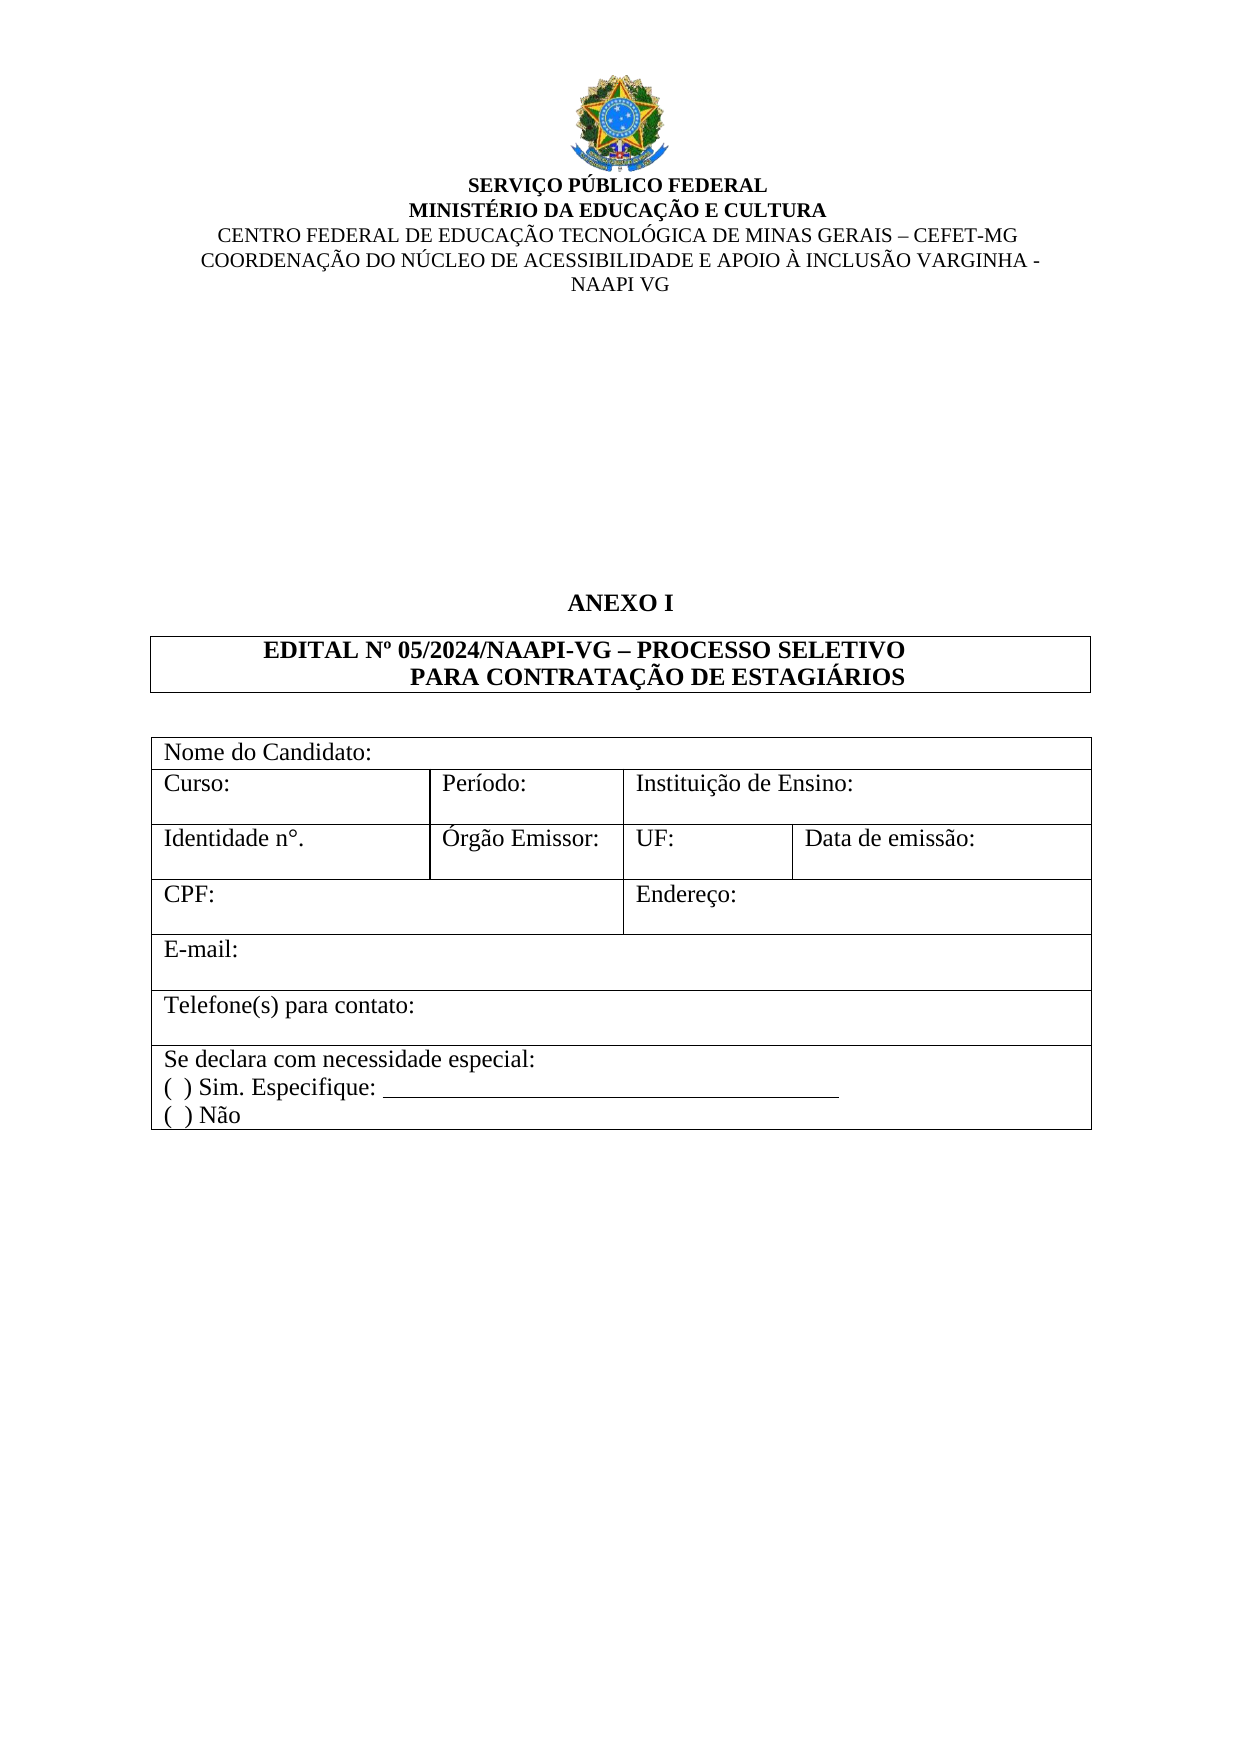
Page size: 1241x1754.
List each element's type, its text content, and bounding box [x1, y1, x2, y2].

table_cell Identidade n°. [152, 825, 429, 879]
table_cell Período: [431, 770, 623, 824]
table_cell Se declara com necessidade especial: ( ) Sim. Especifique: ( ) Não [152, 1046, 1091, 1129]
picture [570, 75, 669, 172]
table_cell Curso: [152, 770, 429, 824]
table_cell Endereço: [624, 880, 1091, 934]
table_cell Data de emissão: [793, 825, 1091, 879]
table_cell Órgão Emissor: [431, 825, 623, 879]
table_cell CPF: [152, 880, 623, 934]
table_cell UF: [624, 825, 792, 879]
table_header Nome do Candidato: [152, 738, 1091, 768]
table_cell Instituição de Ensino: [624, 770, 1091, 824]
table_cell Telefone(s) para contato: [152, 991, 1091, 1045]
subtitle ANEXO I [565, 588, 675, 617]
table_cell E-mail: [152, 935, 1091, 990]
